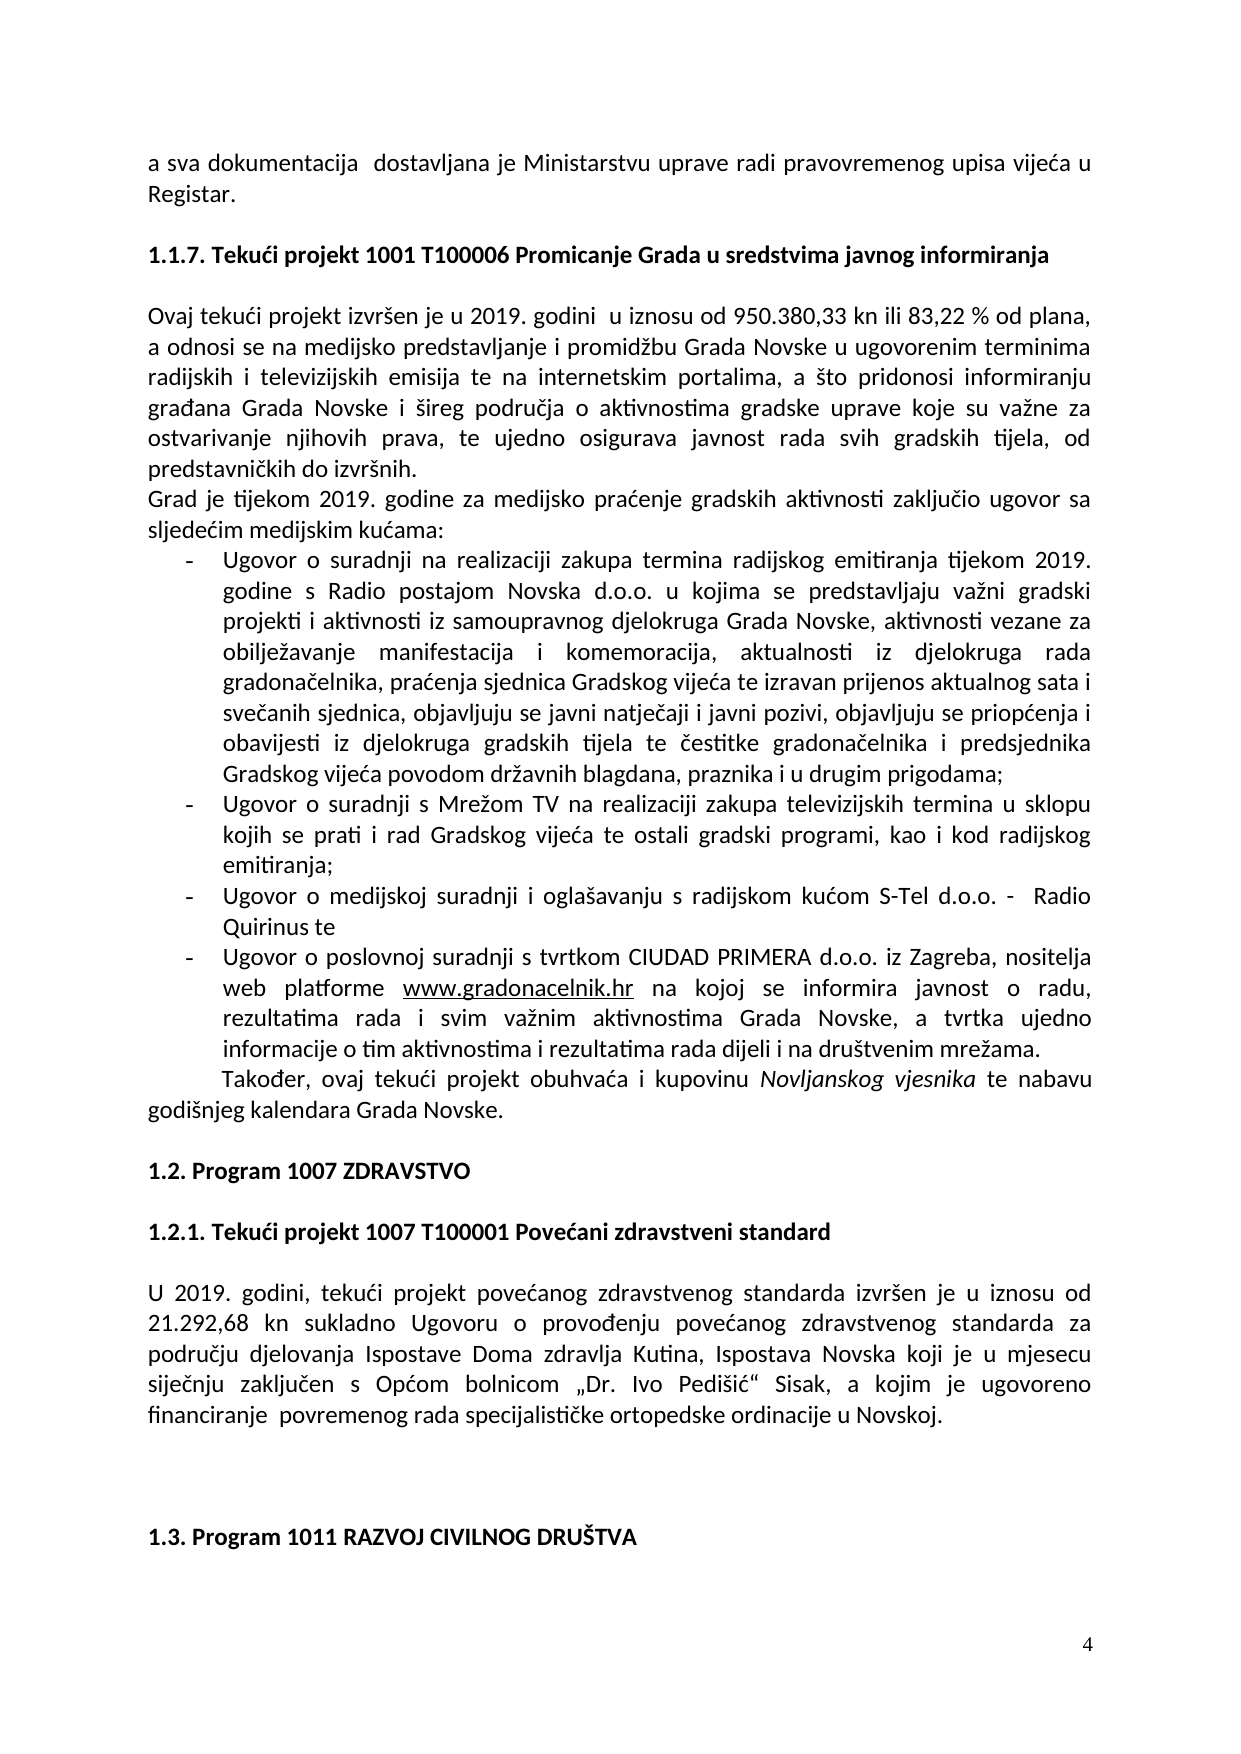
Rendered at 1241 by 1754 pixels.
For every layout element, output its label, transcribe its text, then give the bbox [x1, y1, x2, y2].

list Ugovor o suradnji na realizaciji zakupa termina radijskog emitiranja tijekom 2019. godine s Radio postajom Novska d.o.o. u kojima se predstavljaju važni gradski projekti i aktivnosti iz samoupravnog djelokruga Grada Novske, aktivnosti vezane za obilježavanje manifestacija i komemoracija, aktualnosti iz djelokruga rada gradonačelnika, praćenja sjednica Gradskog vijeća te izravan prijenos aktualnog sata i svečanih sjednica, objavljuju se javni natječaji i javni pozivi, objavljuju se priopćenja i obavijesti iz djelokruga gradskih tijela te čestitke gradonačelnika i predsjednika Gradskog vijeća povodom državnih blagdana, praznika i u drugim prigodama; [185, 544, 1093, 788]
list Ugovor o medijskoj suradnji i oglašavanju s radijskom kućom S-Tel d.o.o. - Radio Quirinus te [185, 880, 1093, 941]
text Također, ovaj tekući projekt obuhvaća i kupovinu Novljanskog vjesnika te nabavu godišnjeg kalendara Grada Novske. [148, 1063, 1093, 1124]
text Ovaj tekući projekt izvršen je u 2019. godini u iznosu od 950.380,33 kn ili 83,22 % od plana, a odnosi se na medijsko predstavljanje i promidžbu Grada Novske u ugovorenim terminima radijskih i televizijskih emisija te na internetskim portalima, a što pridonosi informiranju građana Grada Novske i šireg područja o aktivnostima gradske uprave koje su važne za ostvarivanje njihovih prava, te ujedno osigurava javnost rada svih gradskih tijela, od predstavničkih do izvršnih. [148, 300, 1093, 483]
list Ugovor o suradnji s Mrežom TV na realizaciji zakupa televizijskih termina u sklopu kojih se prati i rad Gradskog vijeća te ostali gradski programi, kao i kod radijskog emitiranja; [185, 788, 1093, 880]
text U 2019. godini, tekući projekt povećanog zdravstvenog standarda izvršen je u iznosu od 21.292,68 kn sukladno Ugovoru o provođenju povećanog zdravstvenog standarda za području djelovanja Ispostave Doma zdravlja Kutina, Ispostava Novska koji je u mjesecu siječnju zaključen s Općom bolnicom „Dr. Ivo Pedišić“ Sisak, a kojim je ugovoreno financiranje povremenog rada specijalističke ortopedske ordinacije u Novskoj. [148, 1277, 1093, 1429]
text 1.2. Program 1007 ZDRAVSTVO [148, 1155, 1093, 1185]
text 1.2.1. Tekući projekt 1007 T100001 Povećani zdravstveni standard [148, 1216, 1093, 1246]
text Grad je tijekom 2019. godine za medijsko praćenje gradskih aktivnosti zaključio ugovor sa sljedećim medijskim kućama: [148, 483, 1093, 544]
text 1.1.7. Tekući projekt 1001 T100006 Promicanje Grada u sredstvima javnog informiranja [148, 239, 1093, 270]
list Ugovor o poslovnoj suradnji s tvrtkom CIUDAD PRIMERA d.o.o. iz Zagreba, nositelja web platforme www.gradonacelnik.hr na kojoj se informira javnost o radu, rezultatima rada i svim važnim aktivnostima Grada Novske, a tvrtka ujedno informacije o tim aktivnostima i rezultatima rada dijeli i na društvenim mrežama. [185, 941, 1093, 1063]
text 1.3. Program 1011 RAZVOJ CIVILNOG DRUŠTVA [148, 1521, 1093, 1552]
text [148, 148, 1093, 209]
